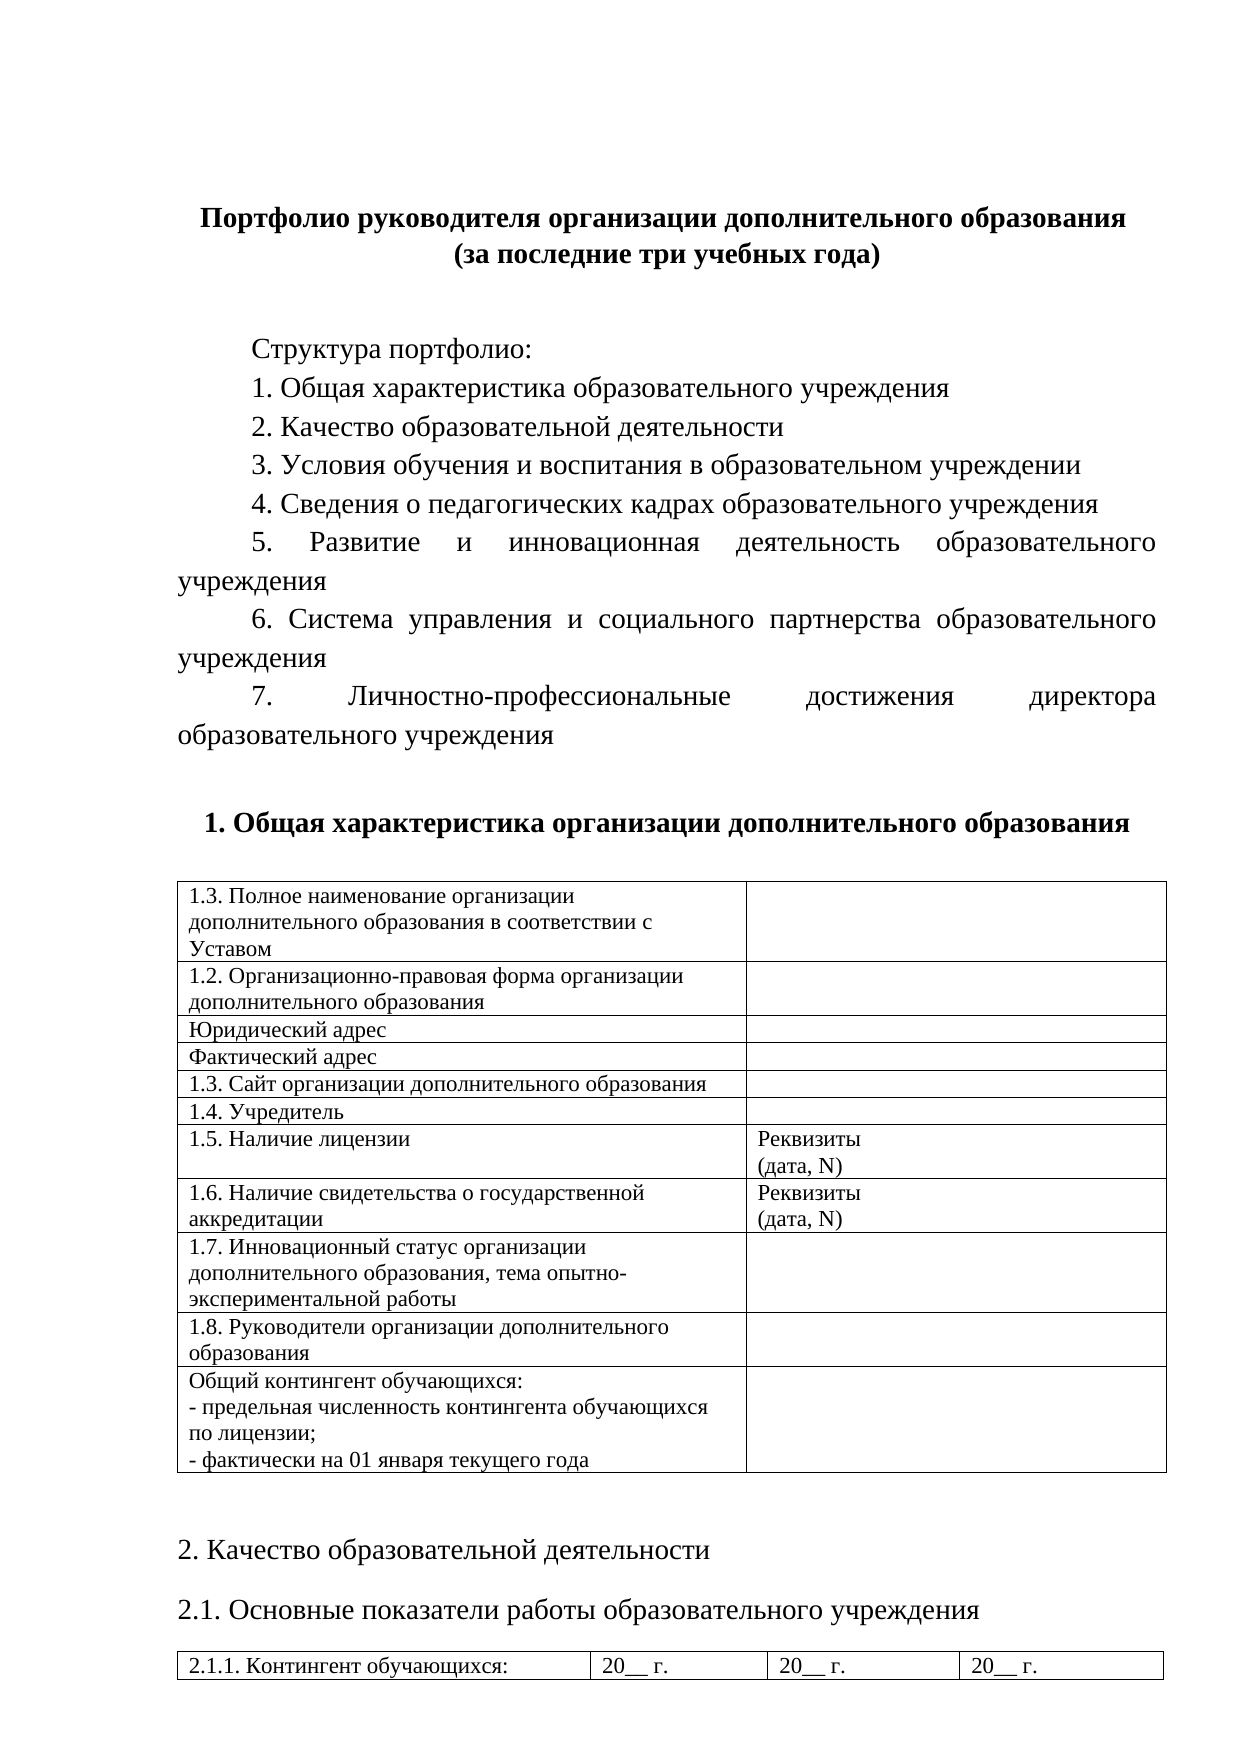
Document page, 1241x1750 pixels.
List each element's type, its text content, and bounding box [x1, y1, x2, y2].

text Структура портфолио: [177, 332, 1157, 365]
table_cell [747, 1313, 1166, 1366]
table_cell 1.6. Наличие свидетельства о государственной аккредитации [178, 1179, 746, 1232]
table_cell Реквизиты (дата, N) [747, 1125, 1166, 1178]
table_cell 1.7. Инновационный статус организации дополнительного образования, тема опытно-экспериментальной работы [178, 1233, 746, 1312]
table_cell 1.4. Учредитель [178, 1098, 746, 1124]
table_cell [747, 1071, 1166, 1097]
table_header [747, 882, 1166, 961]
text 2.1. Основные показатели работы образовательного учреждения [177, 1592, 1157, 1625]
table_cell [747, 1098, 1166, 1124]
table_cell Фактический адрес [178, 1043, 746, 1069]
table_header 20__ г. [591, 1652, 767, 1679]
table_cell [747, 1016, 1166, 1042]
subtitle Портфолио руководителя организации дополнительного образования (за последние три учебных года) [177, 200, 1157, 270]
text 2. Качество образовательной деятельности [177, 409, 1157, 442]
text 1. Общая характеристика образовательного учреждения [177, 370, 1157, 404]
table_cell 1.2. Организационно-правовая форма организации дополнительного образования [178, 962, 746, 1015]
text 5. Развитие и инновационная деятельность образовательного учреждения [177, 524, 1157, 596]
table_cell [747, 962, 1166, 1015]
table_cell [747, 1233, 1166, 1312]
table_cell Общий контингент обучающихся: - предельная численность контингента обучающихся по лицензии; - фактически на 01 января текущего года [178, 1367, 746, 1472]
text 2. Качество образовательной деятельности [177, 1532, 1157, 1566]
text 7. Личностно-профессиональные достижения директора образовательного учреждения [177, 678, 1157, 751]
table_cell 1.8. Руководители организации дополнительного образования [178, 1313, 746, 1366]
text 6. Система управления и социального партнерства образовательного учреждения [177, 601, 1157, 673]
table_cell 1.5. Наличие лицензии [178, 1125, 746, 1178]
table_header 20__ г. [768, 1652, 959, 1679]
table_cell [747, 1367, 1166, 1472]
text 3. Условия обучения и воспитания в образовательном учреждении [177, 447, 1157, 481]
text 4. Сведения о педагогических кадрах образовательного учреждения [177, 486, 1157, 519]
table_cell Реквизиты (дата, N) [747, 1179, 1166, 1232]
subtitle 1. Общая характеристика организации дополнительного образования [177, 806, 1157, 839]
table_cell [747, 1043, 1166, 1069]
table_header 2.1.1. Контингент обучающихся: [178, 1652, 590, 1679]
table_header 1.3. Полное наименование организации дополнительного образования в соответствии с Уставом [178, 882, 746, 961]
table_header 20__ г. [960, 1652, 1163, 1679]
table_cell Юридический адрес [178, 1016, 746, 1042]
table_cell 1.3. Сайт организации дополнительного образования [178, 1071, 746, 1097]
